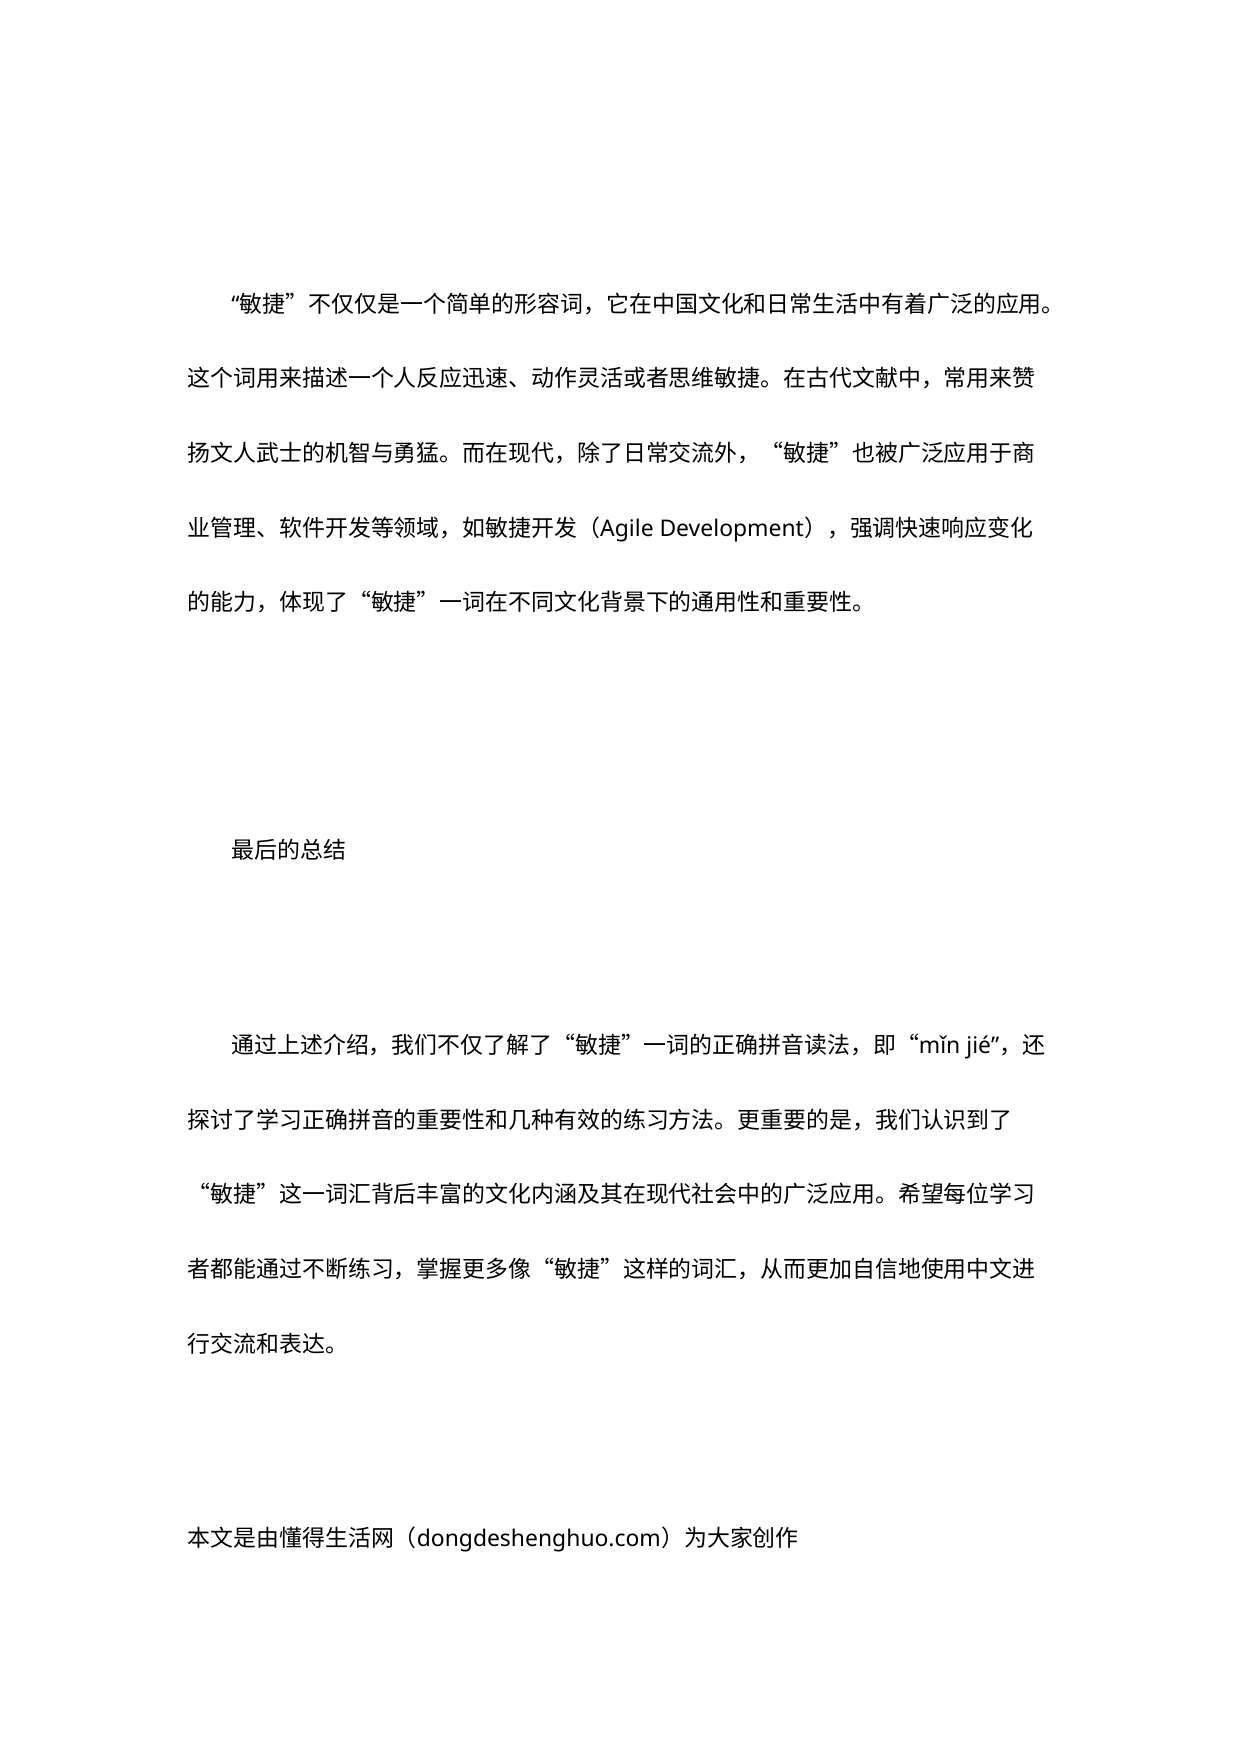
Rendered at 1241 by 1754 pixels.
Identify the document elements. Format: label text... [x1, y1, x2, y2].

text “敏捷”不仅仅是一个简单的形容词，它在中国文化和日常生活中有着广泛的应用。这个词用来描述一个人反应迅速、动作灵活或者思维敏捷。在古代文献中，常用来赞扬文人武士的机智与勇猛。而在现代，除了日常交流外，“敏捷”也被广泛应用于商业管理、软件开发等领域，如敏捷开发（Agile Development），强调快速响应变化的能力，体现了“敏捷”一词在不同文化背景下的通用性和重要性。 [187, 270, 1053, 633]
text 最后的总结 [187, 817, 1053, 882]
text 本文是由懂得生活网（dongdeshenghuo.com）为大家创作 [187, 1504, 1053, 1569]
text 通过上述介绍，我们不仅了解了“敏捷”一词的正确拼音读法，即“mǐn jié”，还探讨了学习正确拼音的重要性和几种有效的练习方法。更重要的是，我们认识到了“敏捷”这一词汇背后丰富的文化内涵及其在现代社会中的广泛应用。希望每位学习者都能通过不断练习，掌握更多像“敏捷”这样的词汇，从而更加自信地使用中文进行交流和表达。 [187, 1011, 1053, 1375]
